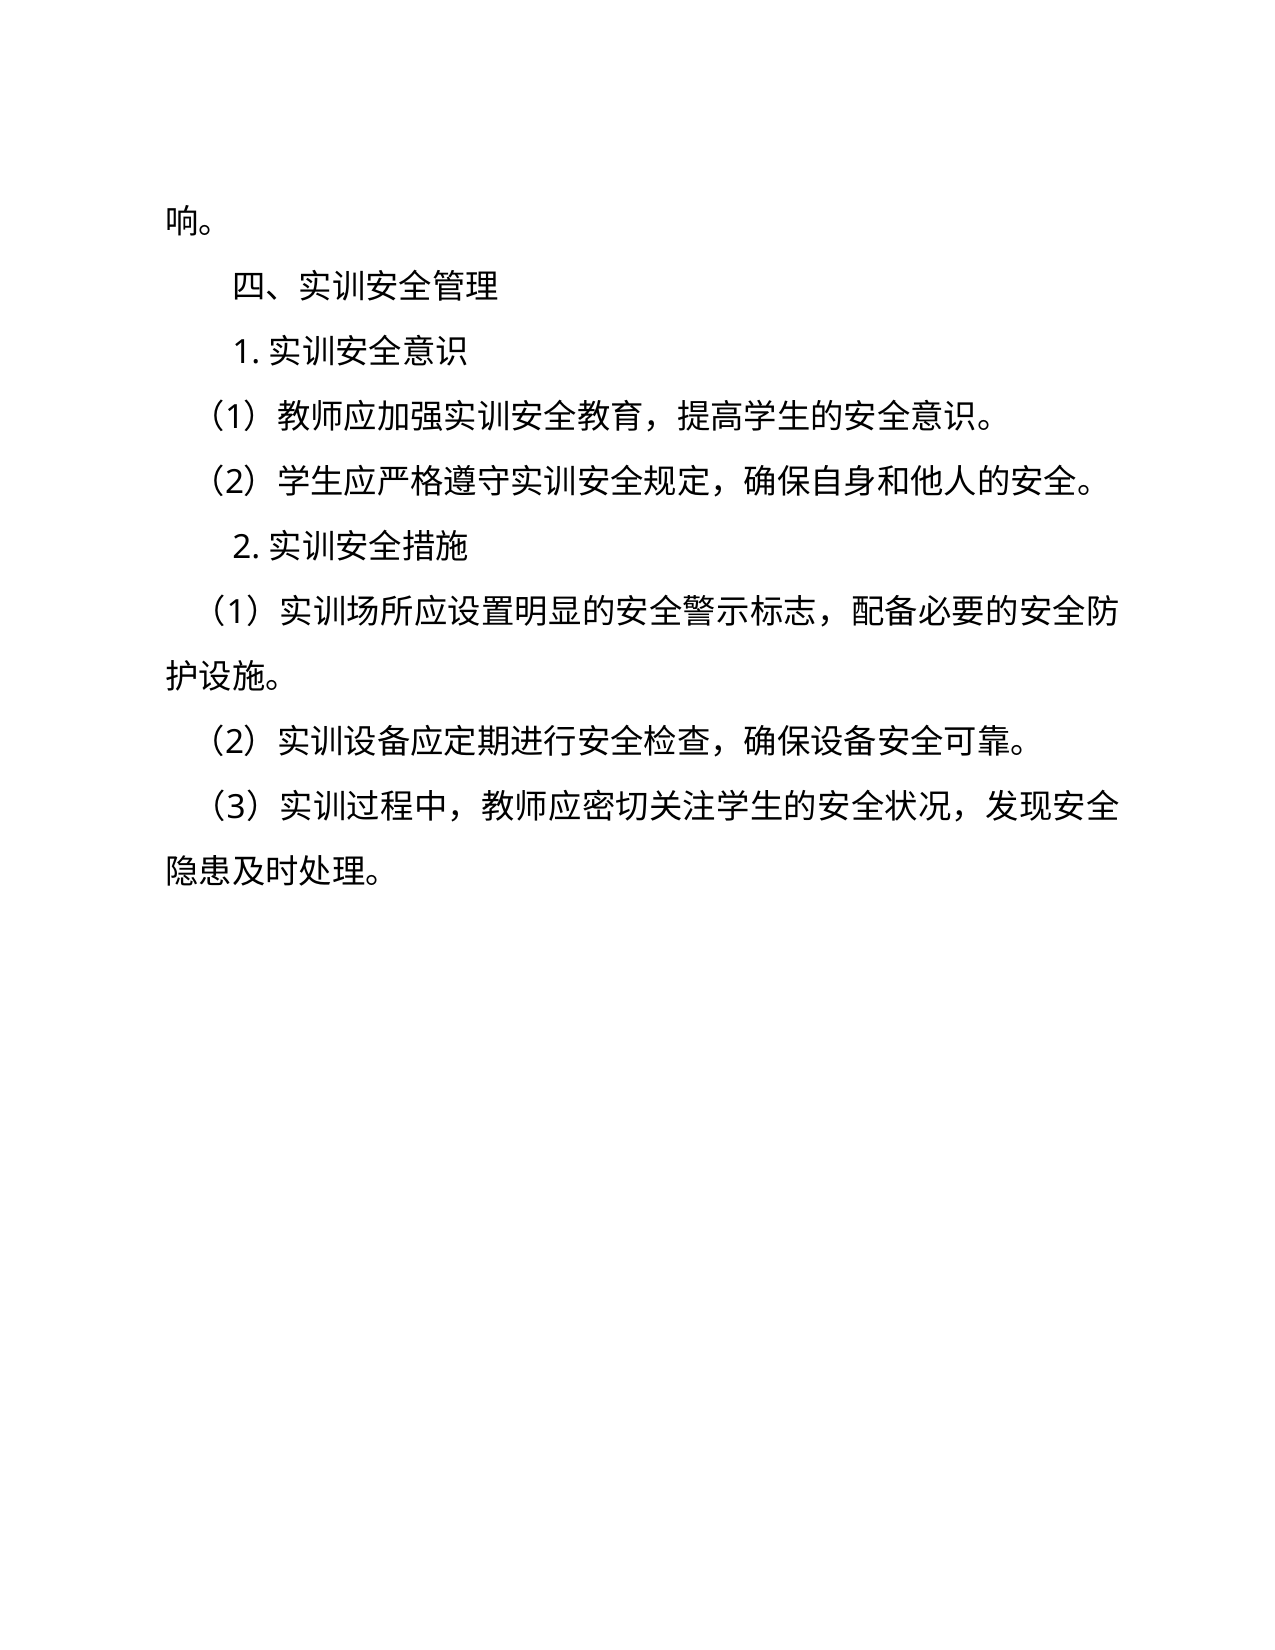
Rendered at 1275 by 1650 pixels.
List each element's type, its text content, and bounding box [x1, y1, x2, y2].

text （2）学生应严格遵守实训安全规定，确保自身和他人的安全。 [165, 447, 1121, 512]
text 1. 实训安全意识 [165, 317, 1121, 382]
text （3）实训过程中，教师应密切关注学生的安全状况，发现安全隐患及时处理。 [165, 772, 1121, 902]
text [165, 187, 1121, 252]
text （1）实训场所应设置明显的安全警示标志，配备必要的安全防护设施。 [165, 577, 1121, 707]
text （2）实训设备应定期进行安全检查，确保设备安全可靠。 [165, 707, 1121, 772]
text （1）教师应加强实训安全教育，提高学生的安全意识。 [165, 382, 1121, 447]
text 2. 实训安全措施 [165, 512, 1121, 577]
text 四、实训安全管理 [165, 252, 1121, 317]
